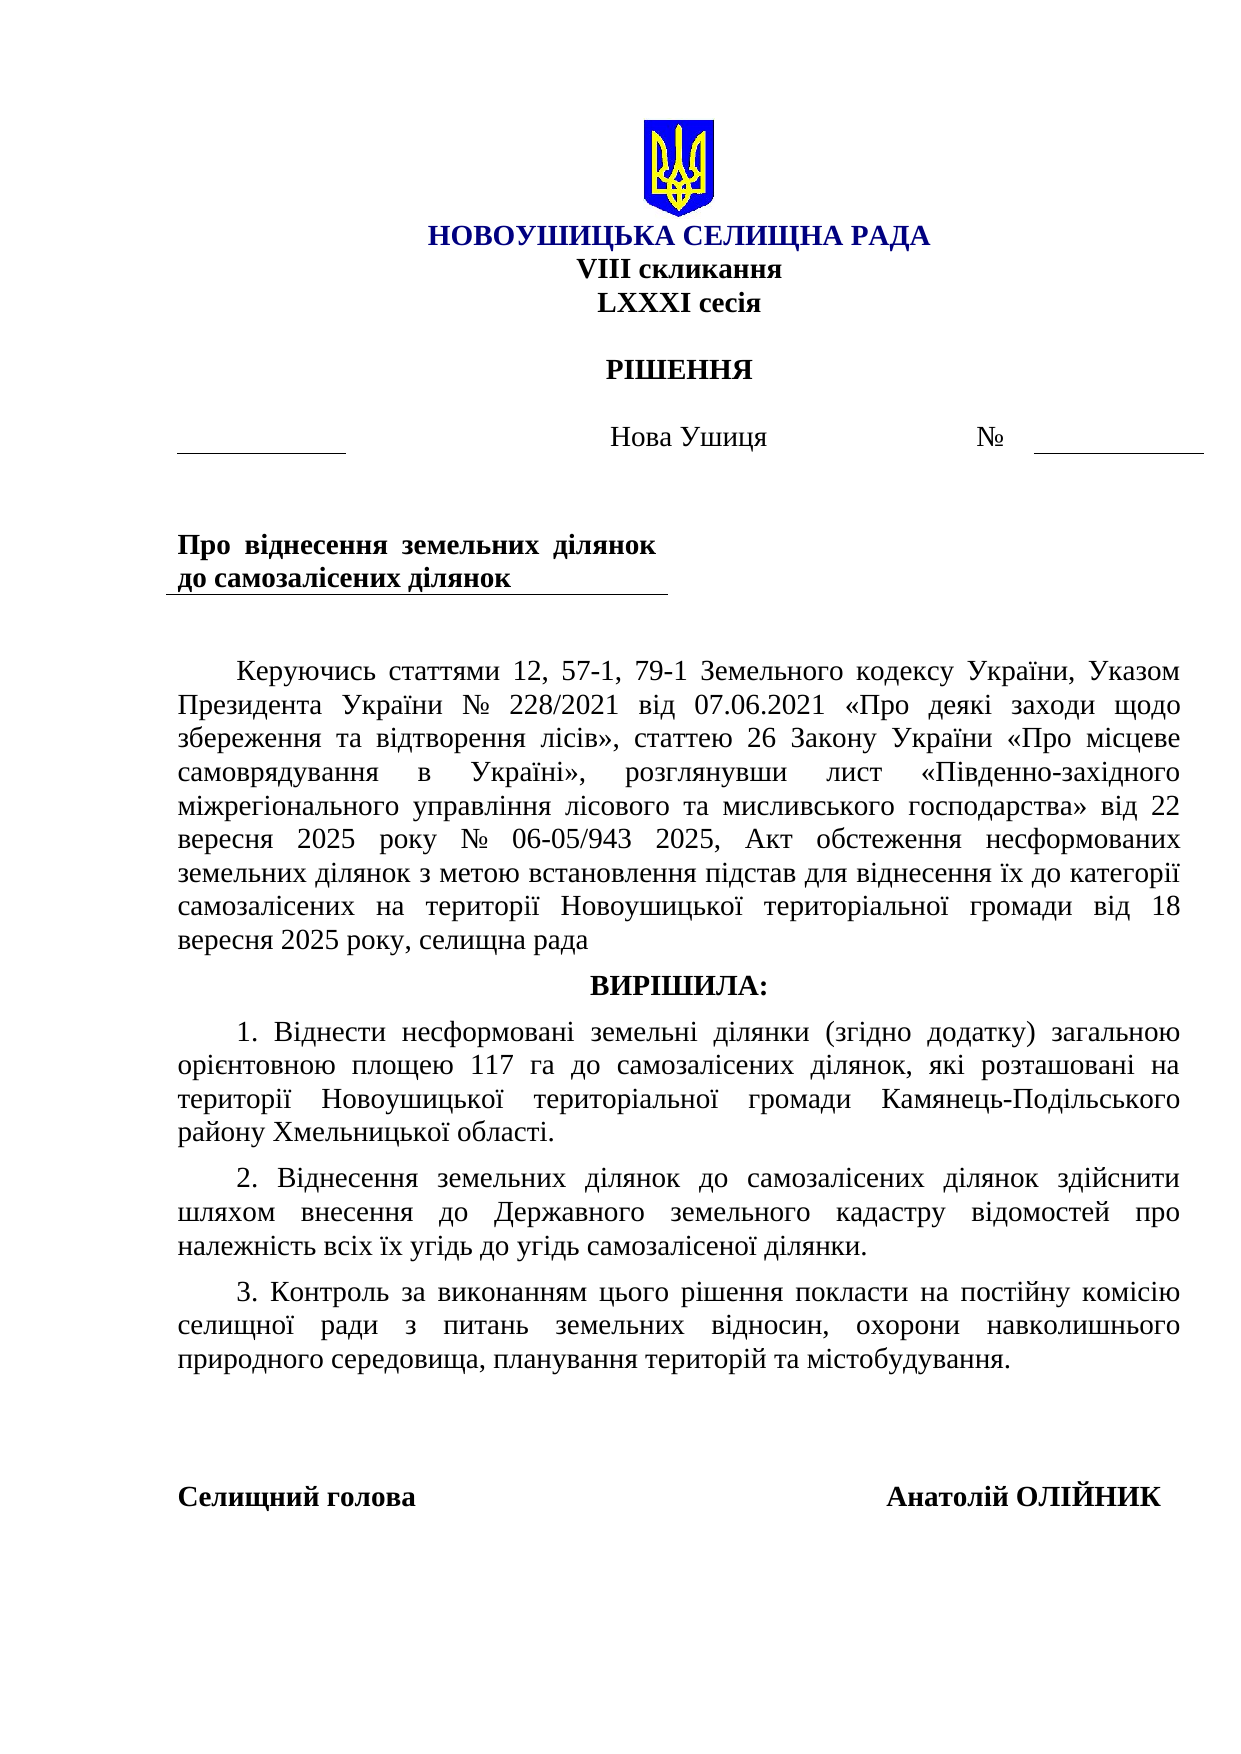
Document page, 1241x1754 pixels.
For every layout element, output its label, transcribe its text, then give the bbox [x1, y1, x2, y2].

text Селищний голова Анатолій ОЛІЙНИК [177, 1479, 1181, 1512]
text 2. Віднесення земельних ділянок до самозалісених ділянок здійснити шляхом внесення до Державного земельного кадастру відомостей про належність всіх їх угідь до угідь самозалісеної ділянки. [177, 1161, 1181, 1261]
text 3. Контроль за виконанням цього рішення покласти на постійну комісію селищної ради з питань земельних відносин, охорони навколишнього природного середовища, планування територій та містобудування. [177, 1274, 1181, 1374]
text Керуючись статтями 12, 57-1, 79-1 Земельного кодексу України, Указом Президента України № 228/2021 від 07.06.2021 «Про деякі заходи щодо збереження та відтворення лісів», статтею 26 Закону України «Про місцеве самоврядування в Україні», розглянувши лист «Південно-західного міжрегіонального управління лісового та мисливського господарства» від 22 вересня 2025 року № 06-05/943 2025, Акт обстеження несформованих земельних ділянок з метою встановлення підстав для віднесення їх до категорії самозалісених на території Новоушицької територіальної громади від 18 вересня 2025 року, селищна рада [177, 653, 1181, 955]
text ВИРІШИЛА: [177, 968, 1181, 1001]
text 1. Віднести несформовані земельні ділянки (згідно додатку) загальною орієнтовною площею 117 га до самозалісених ділянок, які розташовані на території Новоушицької територіальної громади Камянець-Подільського району Хмельницької області. [177, 1014, 1181, 1148]
table_header Про віднесення земельних ділянок до самозалісених ділянок [166, 514, 668, 594]
picture [643, 118, 715, 219]
